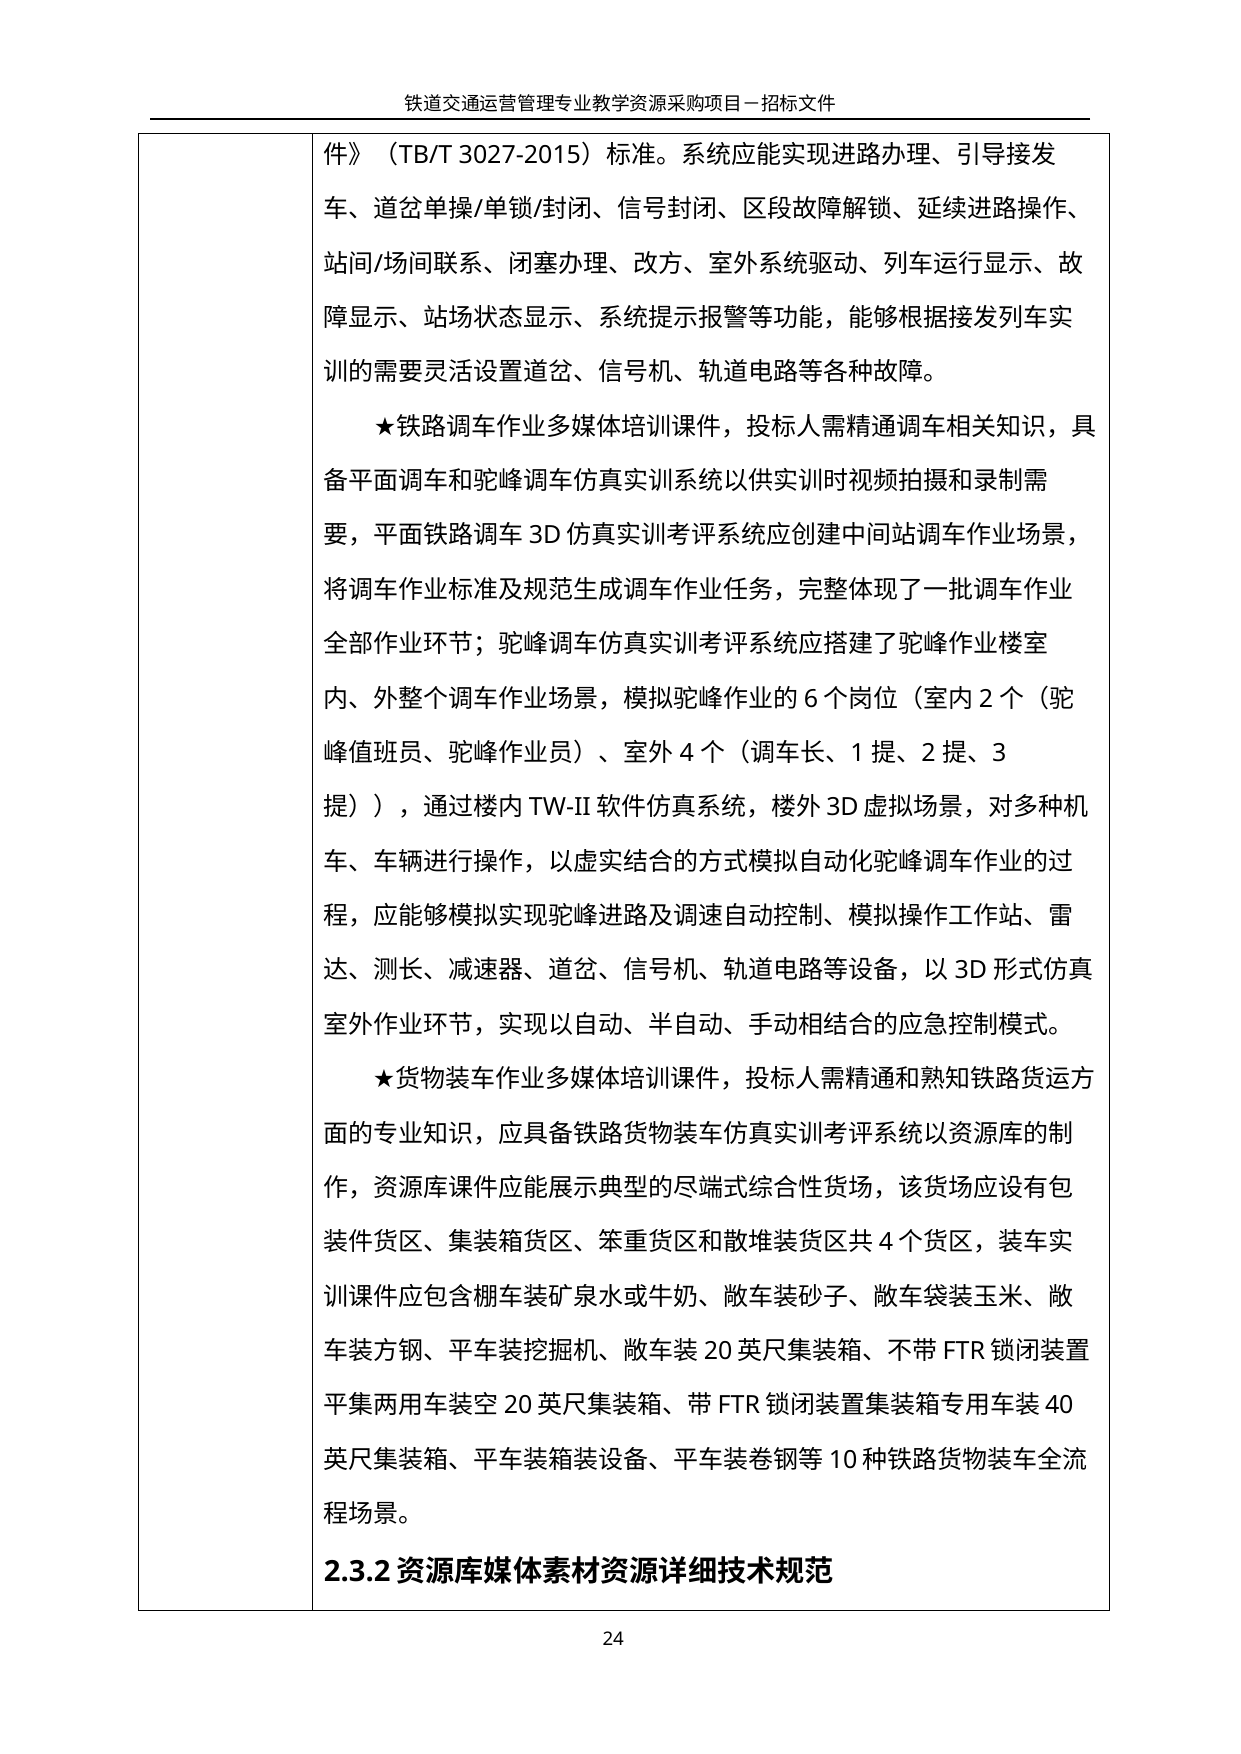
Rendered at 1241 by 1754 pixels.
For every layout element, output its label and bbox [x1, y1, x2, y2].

table_cell [139, 134, 312, 1610]
table_cell [313, 134, 1109, 1610]
